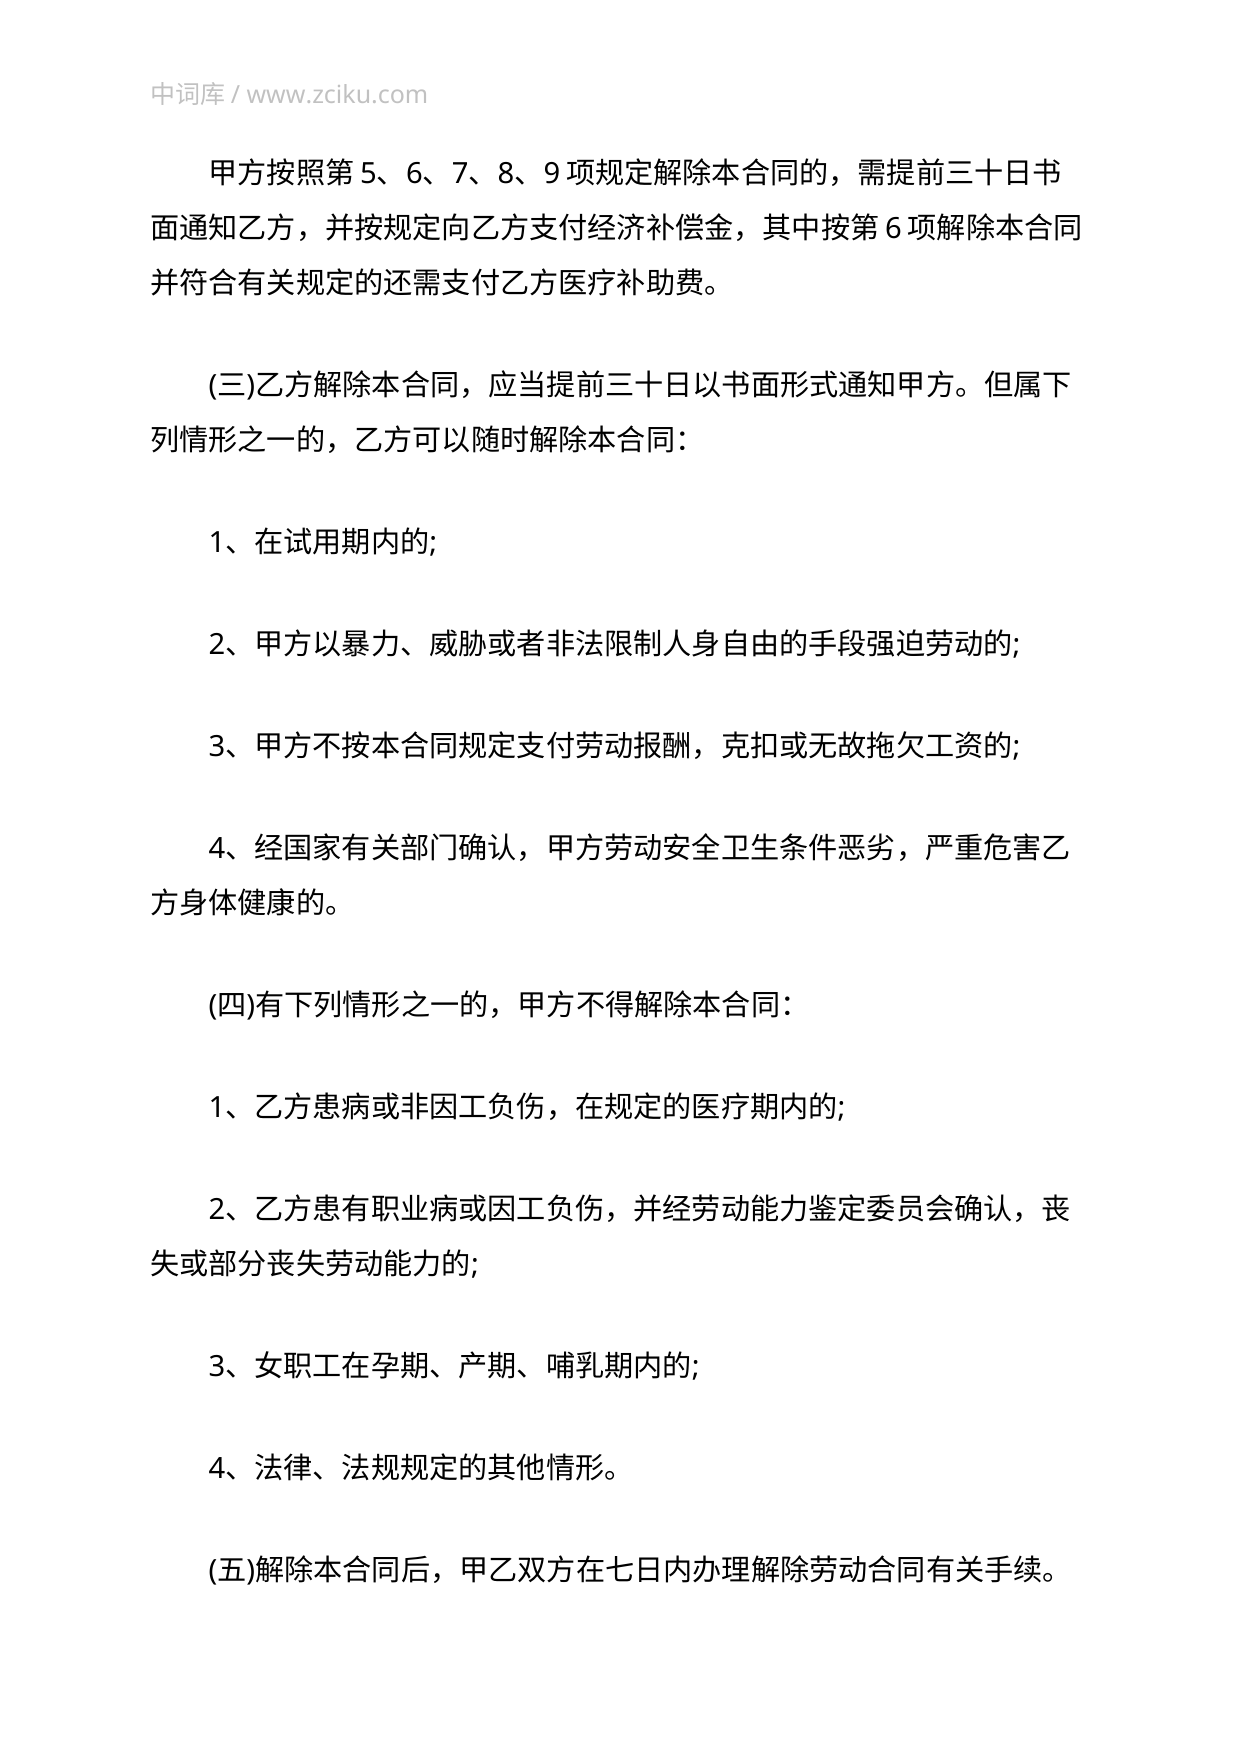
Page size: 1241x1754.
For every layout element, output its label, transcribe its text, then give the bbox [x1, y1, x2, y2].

text 2、甲方以暴力、威胁或者非法限制人身自由的手段强迫劳动的; [150, 621, 1090, 663]
text 1、乙方患病或非因工负伤，在规定的医疗期内的; [150, 1083, 1090, 1126]
text (三)乙方解除本合同，应当提前三十日以书面形式通知甲方。但属下列情形之一的，乙方可以随时解除本合同： [150, 362, 1090, 459]
text 2、乙方患有职业病或因工负伤，并经劳动能力鉴定委员会确认，丧失或部分丧失劳动能力的; [150, 1185, 1090, 1283]
text 3、女职工在孕期、产期、哺乳期内的; [150, 1342, 1090, 1384]
text (四)有下列情形之一的，甲方不得解除本合同： [150, 981, 1090, 1024]
text 4、经国家有关部门确认，甲方劳动安全卫生条件恶劣，严重危害乙方身体健康的。 [150, 824, 1090, 922]
text 甲方按照第5、6、7、8、9项规定解除本合同的，需提前三十日书面通知乙方，并按规定向乙方支付经济补偿金，其中按第6项解除本合同并符合有关规定的还需支付乙方医疗补助费。 [150, 150, 1090, 302]
text (五)解除本合同后，甲乙双方在七日内办理解除劳动合同有关手续。 [150, 1546, 1090, 1588]
text 4、法律、法规规定的其他情形。 [150, 1444, 1090, 1487]
text 1、在试用期内的; [150, 518, 1090, 561]
text 3、甲方不按本合同规定支付劳动报酬，克扣或无故拖欠工资的; [150, 722, 1090, 765]
